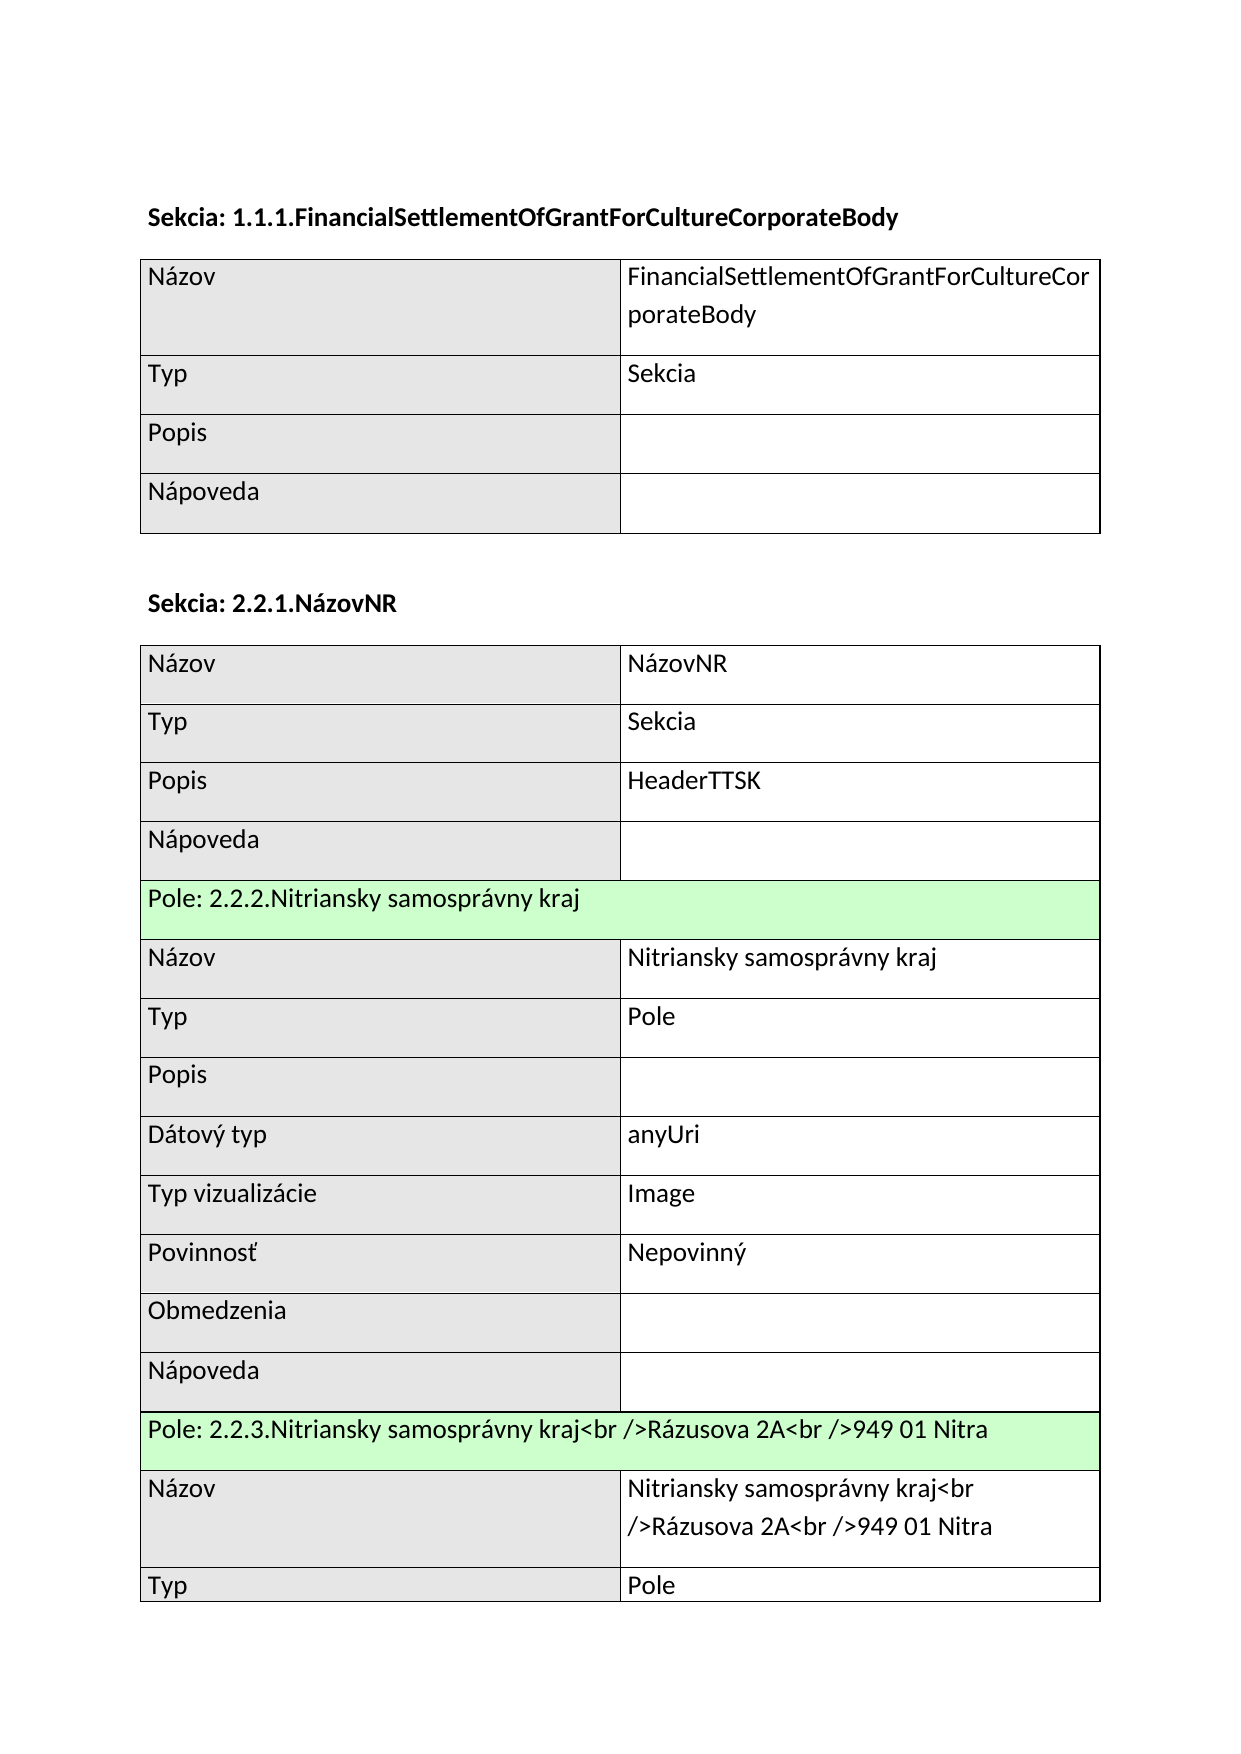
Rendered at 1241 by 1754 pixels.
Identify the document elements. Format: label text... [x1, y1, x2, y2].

table_cell Pole: 2.2.2.Nitriansky samosprávny kraj [141, 881, 1099, 939]
table_cell Popis [141, 1058, 620, 1116]
table_cell Popis [141, 415, 620, 473]
table_cell [621, 1353, 1099, 1411]
table_header Názov [141, 260, 620, 355]
table_cell Image [621, 1176, 1099, 1234]
table_header NázovNR [621, 646, 1099, 703]
table_cell Názov [141, 940, 620, 998]
table_cell [621, 1058, 1099, 1116]
table_cell Nepovinný [621, 1235, 1099, 1292]
table_cell Dátový typ [141, 1117, 620, 1175]
table_cell Typ [141, 1568, 620, 1601]
table_cell Typ [141, 705, 620, 762]
table_cell anyUri [621, 1117, 1099, 1175]
table_cell Pole: 2.2.3.Nitriansky samosprávny kraj<br />Rázusova 2A<br />949 01 Nitra [141, 1413, 1099, 1470]
table_cell Nápoveda [141, 474, 620, 533]
table_header Názov [141, 646, 620, 703]
text Sekcia: 1.1.1.FinancialSettlementOfGrantForCultureCorporateBody [148, 200, 1093, 233]
table_cell Typ vizualizácie [141, 1176, 620, 1234]
table_cell [621, 474, 1099, 533]
table_cell Sekcia [621, 356, 1099, 414]
table_cell Obmedzenia [141, 1294, 620, 1352]
table_cell Sekcia [621, 705, 1099, 762]
table_cell [621, 1294, 1099, 1352]
text Sekcia: 2.2.1.NázovNR [148, 586, 1093, 619]
table_header FinancialSettlementOfGrantForCultureCorporateBody [621, 260, 1099, 355]
table_cell Nitriansky samosprávny kraj [621, 940, 1099, 998]
table_cell HeaderTTSK [621, 763, 1099, 821]
table_cell Nápoveda [141, 1353, 620, 1411]
table_cell Nitriansky samosprávny kraj<br />Rázusova 2A<br />949 01 Nitra [621, 1471, 1099, 1567]
table_cell Pole [621, 1568, 1099, 1601]
table_cell Názov [141, 1471, 620, 1567]
table_cell Pole [621, 999, 1099, 1057]
table_cell Povinnosť [141, 1235, 620, 1292]
table_cell [621, 822, 1099, 880]
table_cell Typ [141, 356, 620, 414]
table_cell Nápoveda [141, 822, 620, 880]
table_cell [621, 415, 1099, 473]
table_cell Popis [141, 763, 620, 821]
table_cell Typ [141, 999, 620, 1057]
